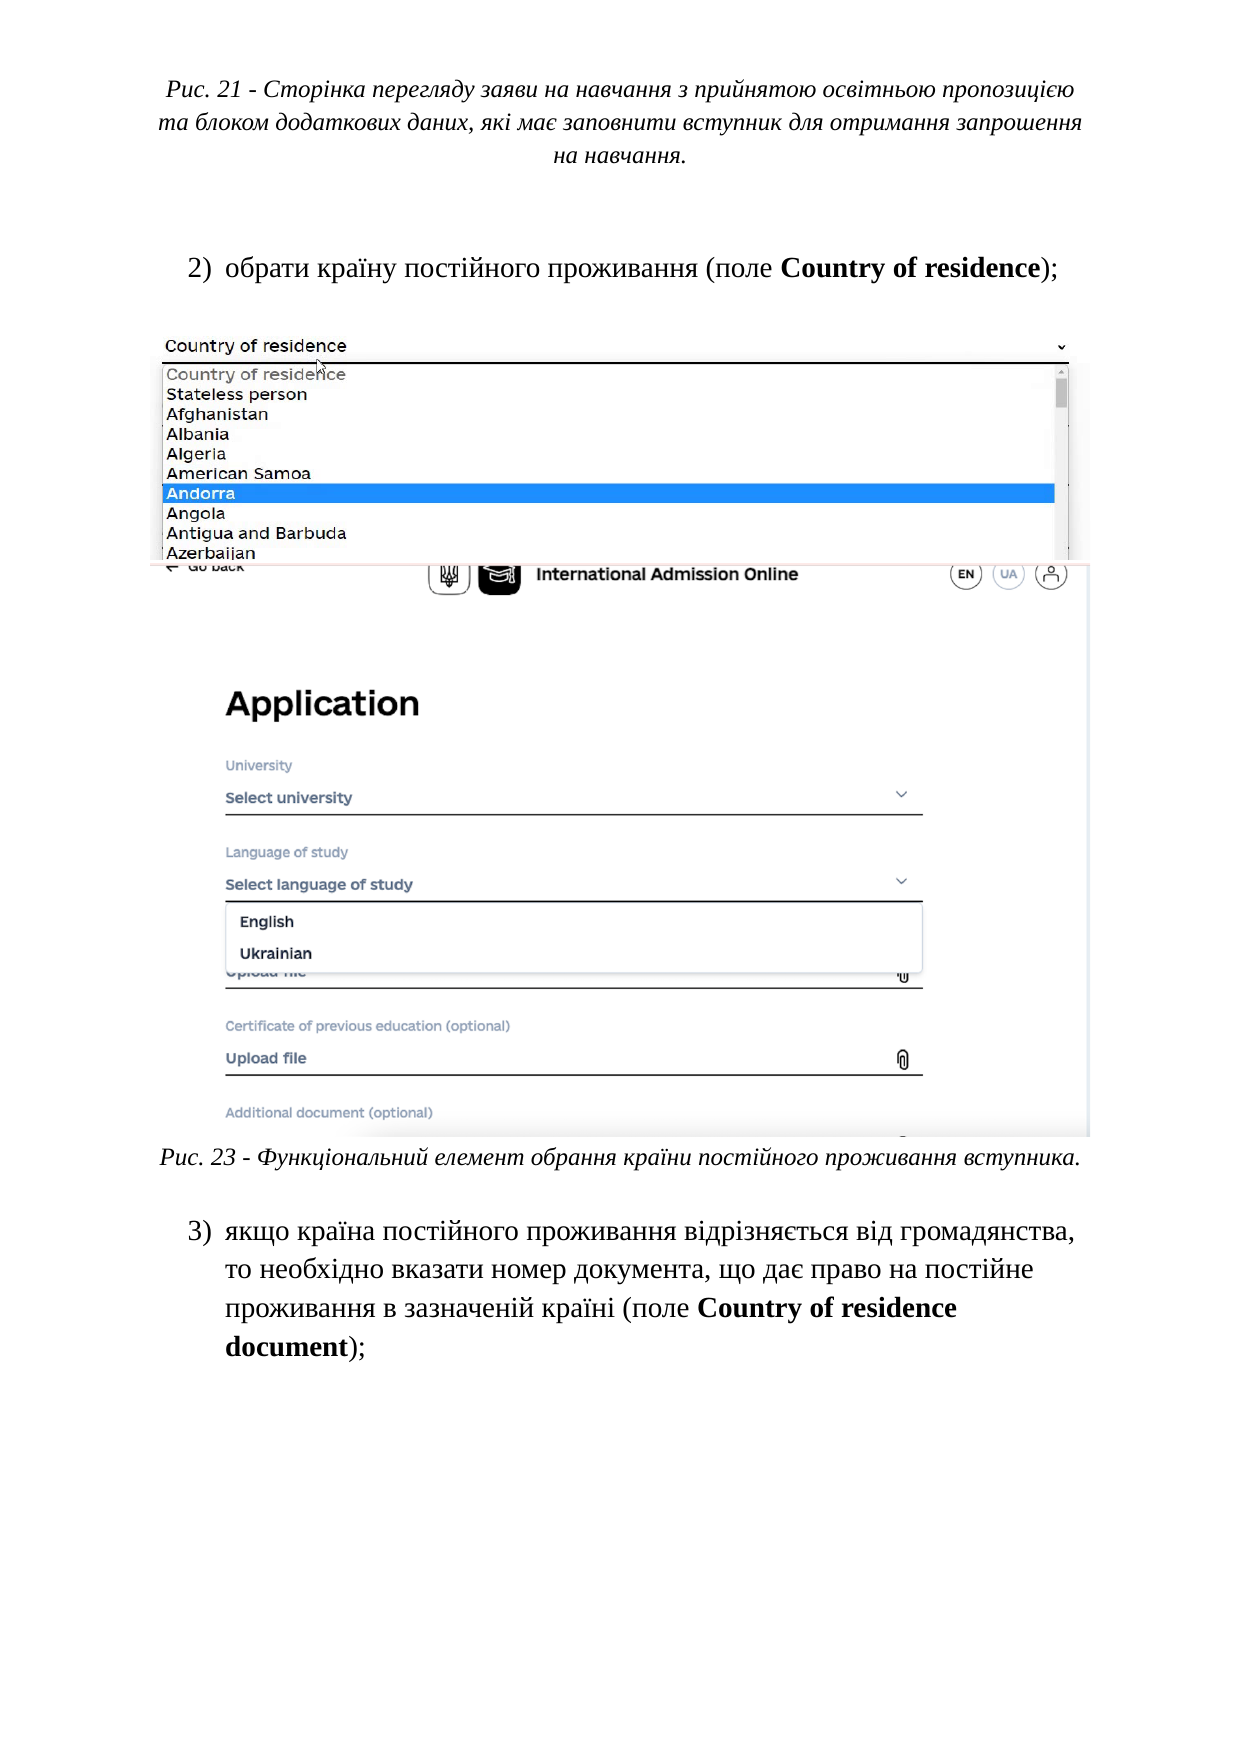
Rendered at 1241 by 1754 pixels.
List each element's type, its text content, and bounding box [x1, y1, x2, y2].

text Рис. 23 - Функціональний елемент обрання країни постійного проживання вступника. [150, 1142, 1090, 1170]
text Рис. 21 - Сторінка перегляду заяви на навчання з прийнятою освітньою пропозицією та блоком додаткових даних, які має заповнити вступник для отримання запрошення на навчання. [150, 74, 1090, 169]
list якщо країна постійного проживання відрізняється від громадянства, то необхідно вказати номер документа, що дає право на постійне проживання в зазначеній країні (поле Country of residence document); [187, 1213, 1090, 1362]
list обрати країну постійного проживання (поле Country of residence); [187, 250, 1090, 283]
picture [150, 563, 1091, 1137]
picture [150, 327, 1091, 560]
